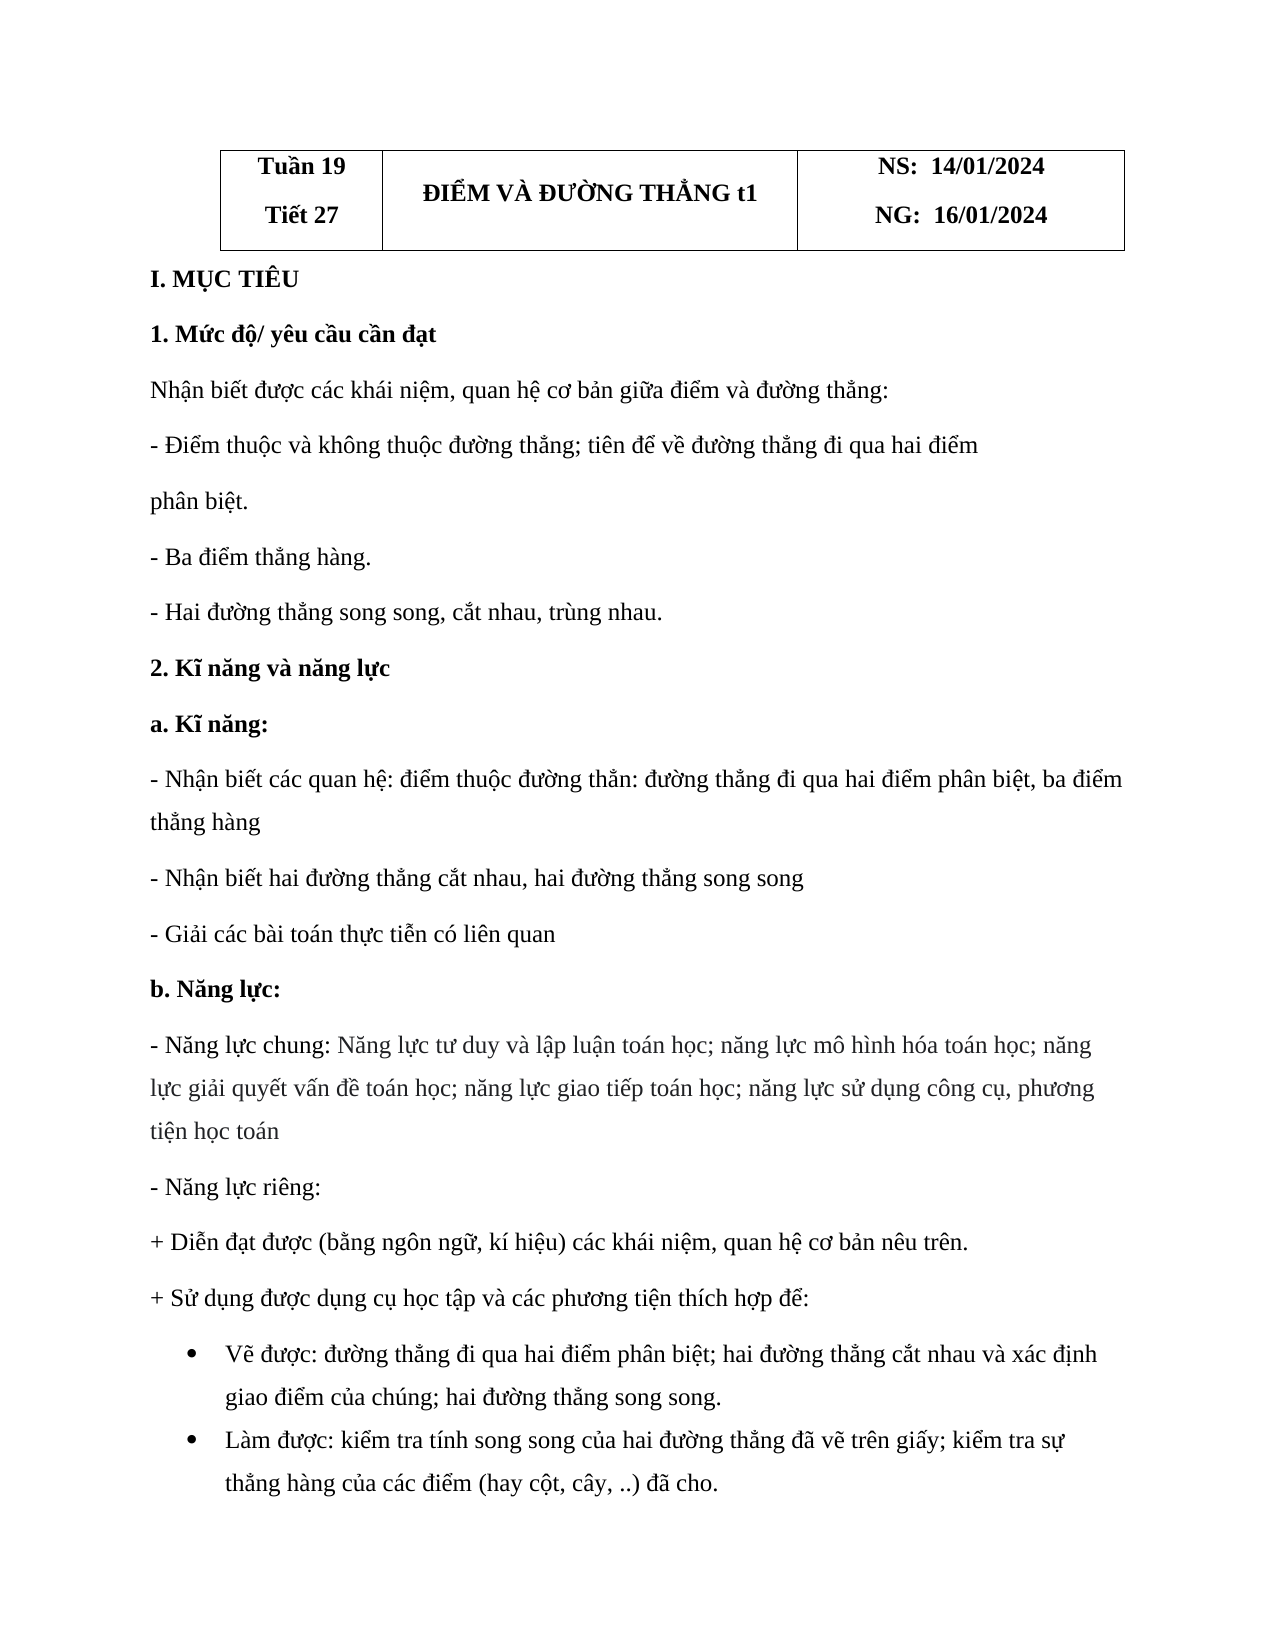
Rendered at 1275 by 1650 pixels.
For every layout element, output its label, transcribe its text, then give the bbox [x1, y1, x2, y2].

text - Ba điểm thẳng hàng. [150, 542, 1125, 571]
text - Nhận biết hai đường thẳng cắt nhau, hai đường thẳng song song [150, 863, 1125, 892]
text + Sử dụng được dụng cụ học tập và các phương tiện thích hợp để: [150, 1283, 1125, 1312]
text - Nhận biết các quan hệ: điểm thuộc đường thẳn: đường thẳng đi qua hai điểm phân biệt, ba điểm thẳng hàng [150, 764, 1125, 836]
text Nhận biết được các khái niệm, quan hệ cơ bản giữa điểm và đường thẳng: [150, 375, 1125, 404]
text 1. Mức độ/ yêu cầu cần đạt [150, 319, 1125, 348]
text phân biệt. [150, 486, 1125, 515]
text b. Năng lực: [150, 974, 1125, 1003]
text 2. Kĩ năng và năng lực [150, 653, 1125, 682]
text - Hai đường thẳng song song, cắt nhau, trùng nhau. [150, 597, 1125, 626]
text a. Kĩ năng: [150, 709, 1125, 737]
text I. MỤC TIÊU [150, 264, 1125, 292]
text - Năng lực chung: Năng lực tư duy và lập luận toán học; năng lực mô hình hóa toán học; năng lực giải quyết vấn đề toán học; năng lực giao tiếp toán học; năng lực sử dụng công cụ, phương tiện học toán [150, 1030, 1125, 1145]
text - Năng lực riêng: [150, 1172, 1125, 1201]
table_header NS: 14/01/2024 NG: 16/01/2024 [798, 151, 1124, 250]
text + Diễn đạt được (bằng ngôn ngữ, kí hiệu) các khái niệm, quan hệ cơ bản nêu trên. [150, 1227, 1125, 1256]
table_header ĐIỂM VÀ ĐƯỜNG THẲNG t1 [383, 151, 797, 250]
table_header Tuần 19 Tiết 27 [221, 151, 382, 250]
list Làm được: kiểm tra tính song song của hai đường thẳng đã vẽ trên giấy; kiểm tra sự thẳng hàng của các điểm (hay cột, cây, ..) đã cho. [187, 1425, 1125, 1497]
text - Điểm thuộc và không thuộc đường thẳng; tiên để về đường thẳng đi qua hai điểm [150, 431, 1125, 459]
list Vẽ được: đường thẳng đi qua hai điểm phân biệt; hai đường thẳng cắt nhau và xác định giao điểm của chúng; hai đường thẳng song song. [187, 1339, 1125, 1411]
text - Giải các bài toán thực tiễn có liên quan [150, 919, 1125, 947]
